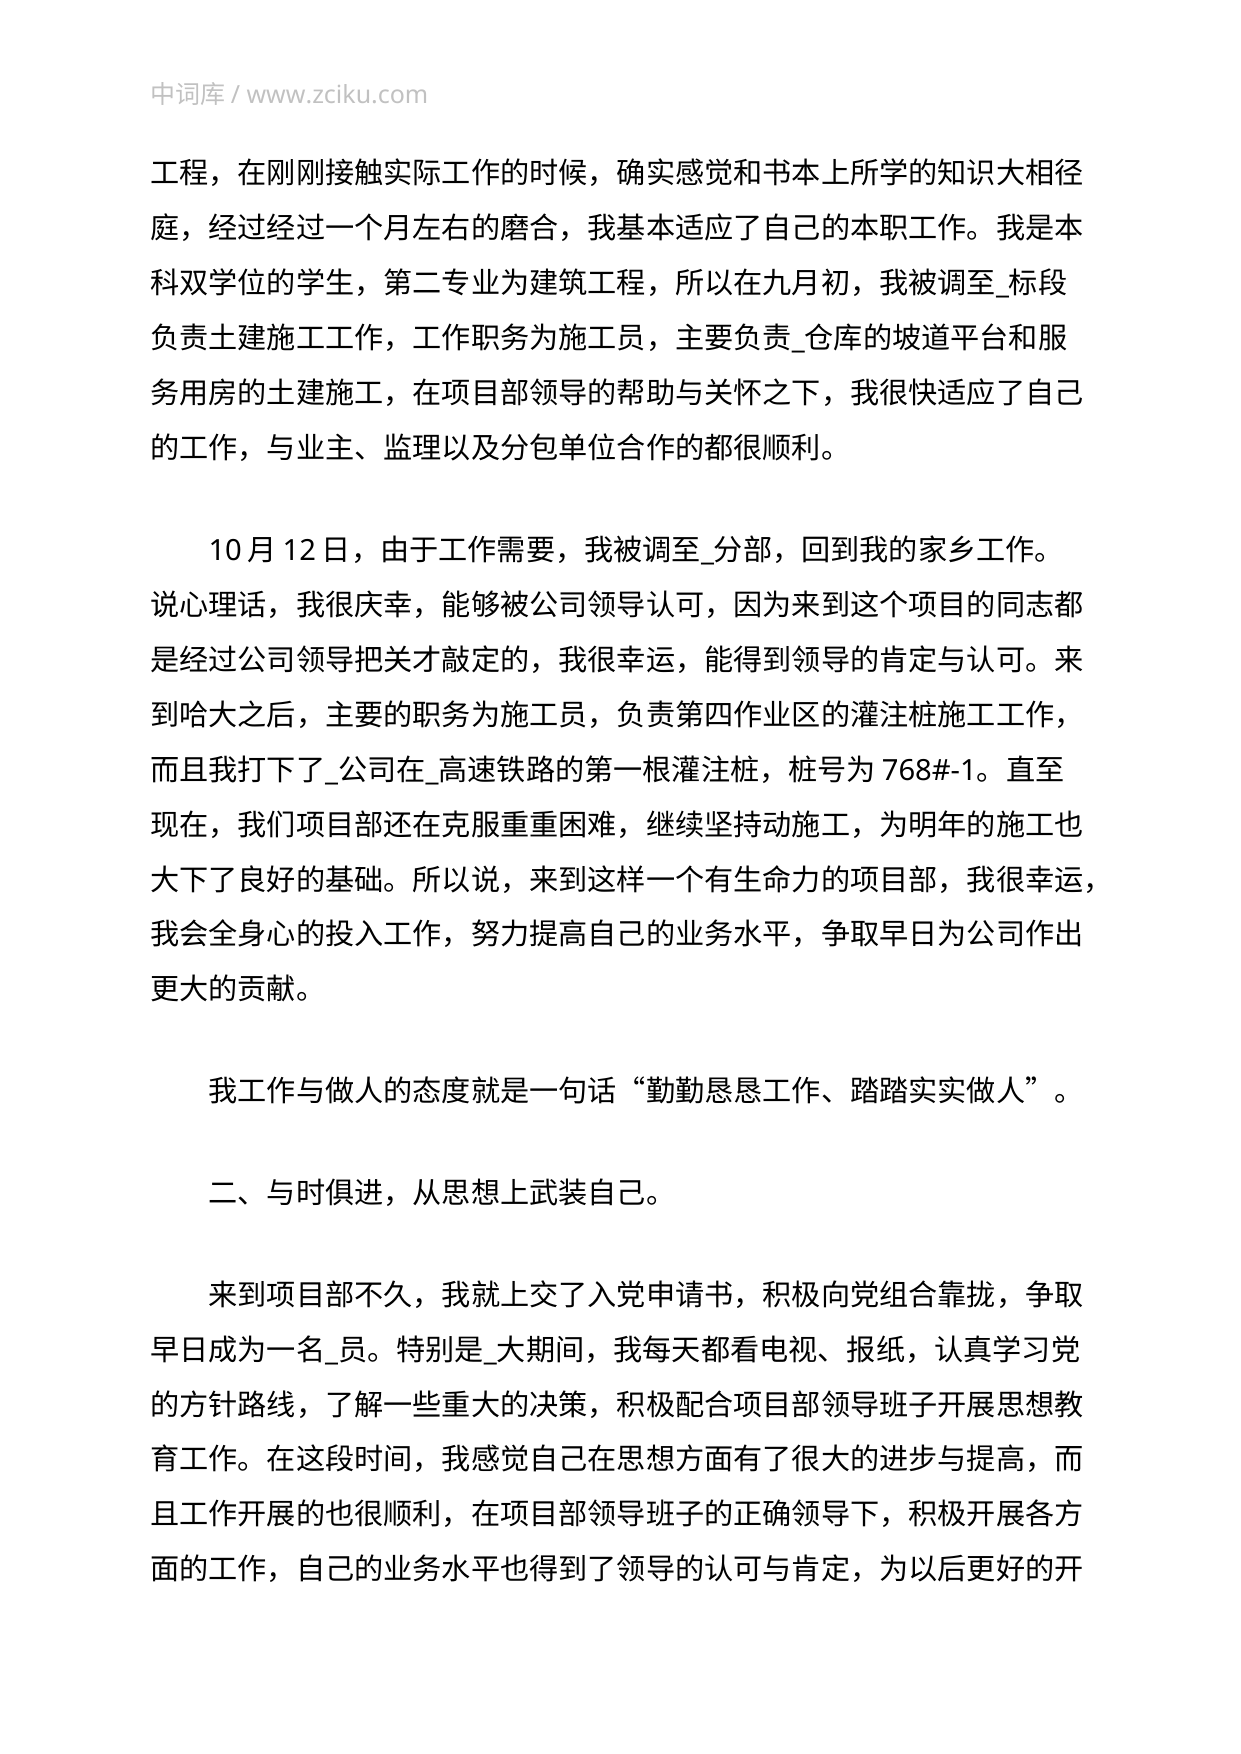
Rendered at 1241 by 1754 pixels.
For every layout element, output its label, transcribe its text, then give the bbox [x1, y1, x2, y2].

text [150, 150, 1090, 467]
text 我工作与做人的态度就是一句话“勤勤恳恳工作、踏踏实实做人”。 [150, 1068, 1090, 1110]
text 二、与时俱进，从思想上武装自己。 [150, 1169, 1090, 1212]
text 10月12日，由于工作需要，我被调至_分部，回到我的家乡工作。说心理话，我很庆幸，能够被公司领导认可，因为来到这个项目的同志都是经过公司领导把关才敲定的，我很幸运，能得到领导的肯定与认可。来到哈大之后，主要的职务为施工员，负责第四作业区的灌注桩施工工作，而且我打下了_公司在_高速铁路的第一根灌注桩，桩号为768#-1。直至现在，我们项目部还在克服重重困难，继续坚持动施工，为明年的施工也大下了良好的基础。所以说，来到这样一个有生命力的项目部，我很幸运，我会全身心的投入工作，努力提高自己的业务水平，争取早日为公司作出更大的贡献。 [150, 526, 1090, 1008]
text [150, 1271, 1090, 1588]
